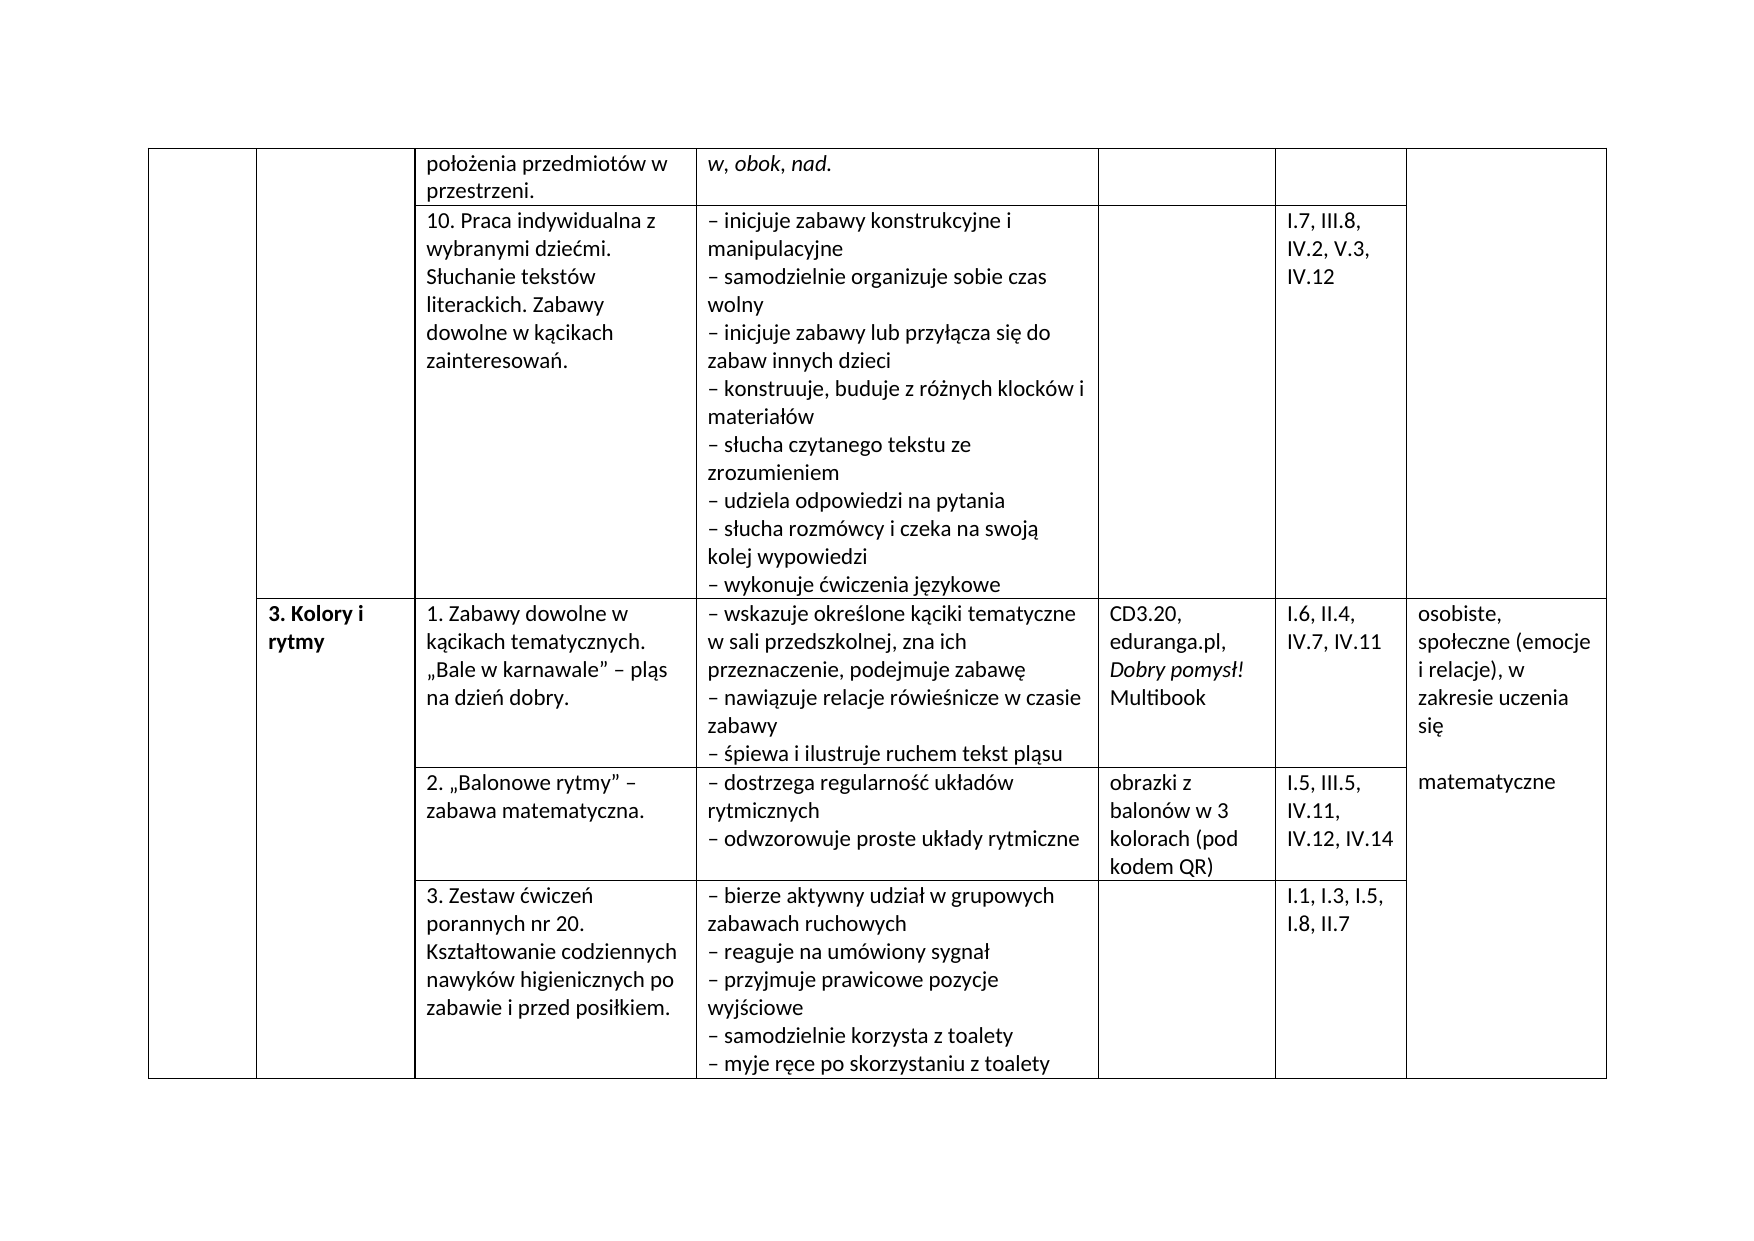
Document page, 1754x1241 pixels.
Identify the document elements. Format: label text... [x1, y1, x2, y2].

table_cell 3. Kolory i rytmy [257, 599, 414, 1077]
table_cell [1099, 149, 1275, 205]
table_cell osobiste, społeczne (emocje i relacje), w zakresie uczenia się matematyczne [1407, 599, 1606, 1077]
table_cell – dostrzega regularność układów rytmicznych – odwzorowuje proste układy rytmiczne [697, 768, 1098, 880]
table_cell 1. Zabawy dowolne w kącikach tematycznych. „Bale w karnawale” – pląs na dzień dobry. [416, 599, 696, 767]
table_cell obrazki z balonów w 3 kolorach (pod kodem QR) [1099, 768, 1275, 880]
table_cell CD3.20, eduranga.pl, Dobry pomysł! Multibook [1099, 599, 1275, 767]
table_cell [1276, 149, 1406, 205]
table_cell I.6, II.4, IV.7, IV.11 [1276, 599, 1406, 767]
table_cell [1276, 881, 1406, 1077]
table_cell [416, 881, 696, 1077]
table_cell [1099, 881, 1275, 1077]
table_cell I.5, III.5, IV.11, IV.12, IV.14 [1276, 768, 1406, 880]
table_cell [1099, 206, 1275, 598]
table_cell 2. „Balonowe rytmy” – zabawa matematyczna. [416, 768, 696, 880]
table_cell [697, 881, 1098, 1077]
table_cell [697, 149, 1098, 205]
table_cell 10. Praca indywidualna z wybranymi dziećmi. Słuchanie tekstów literackich. Zabawy dowolne w kącikach zainteresowań. [416, 206, 696, 598]
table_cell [416, 149, 696, 205]
table_cell – inicjuje zabawy konstrukcyjne i manipulacyjne – samodzielnie organizuje sobie czas wolny – inicjuje zabawy lub przyłącza się do zabaw innych dzieci – konstruuje, buduje z różnych klocków i materiałów – słucha czytanego tekstu ze zrozumieniem – udziela odpowiedzi na pytania – słucha rozmówcy i czeka na swoją kolej wypowiedzi – wykonuje ćwiczenia językowe [697, 206, 1098, 598]
table_cell – wskazuje określone kąciki tematyczne w sali przedszkolnej, zna ich przeznaczenie, podejmuje zabawę – nawiązuje relacje rówieśnicze w czasie zabawy – śpiewa i ilustruje ruchem tekst pląsu [697, 599, 1098, 767]
table_cell I.7, III.8, IV.2, V.3, IV.12 [1276, 206, 1406, 598]
